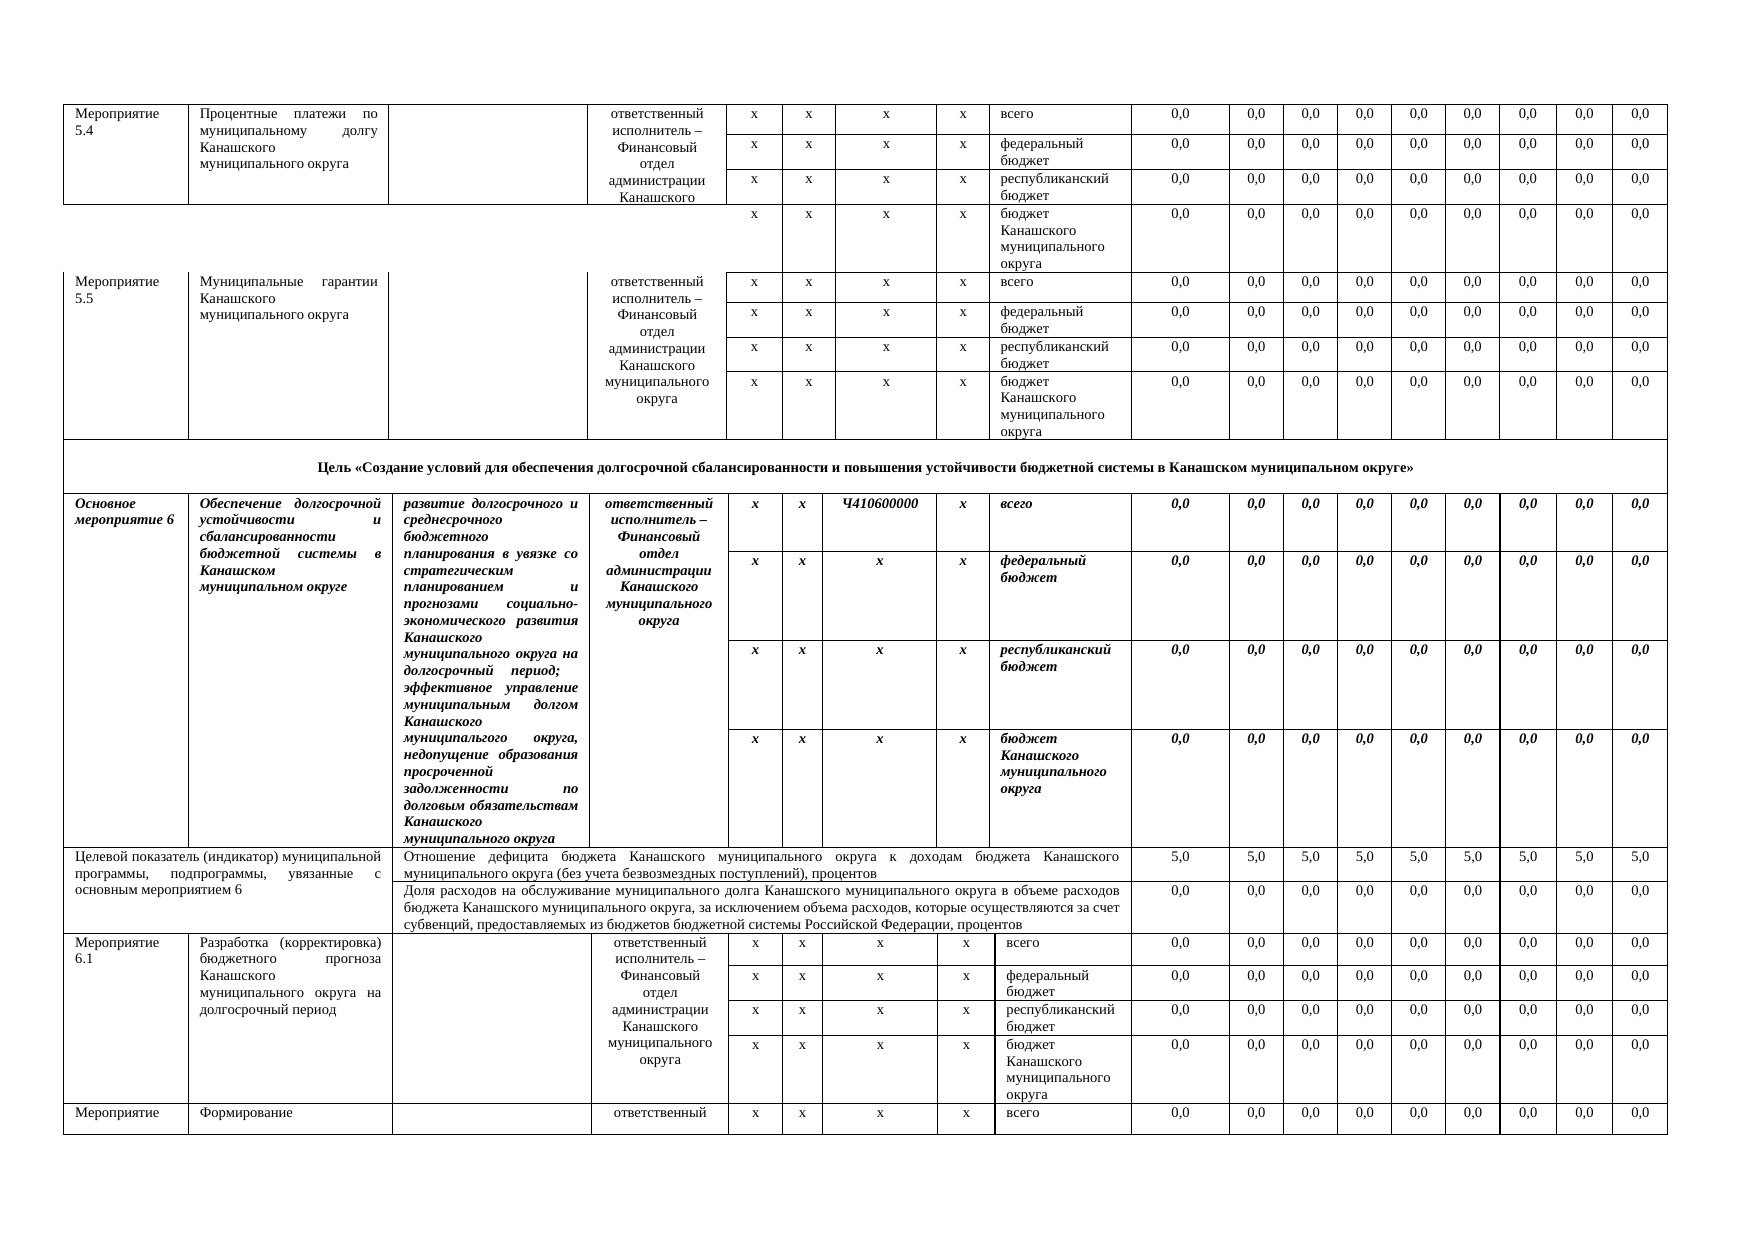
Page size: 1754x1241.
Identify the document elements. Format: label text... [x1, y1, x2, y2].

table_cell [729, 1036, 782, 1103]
table_cell развитие долгосрочного и среднесрочного бюджетного планирования в увязке со стратегическим планированием и прогнозами социально-экономического развития Канашского муниципального округа на долгосрочный период; эффективное управление муниципальным долгом Канашского муниципальгого округа, недопущение образования просроченной задолженности по долговым обязательствам Канашского муниципального округа [393, 494, 589, 847]
table_cell х [783, 105, 835, 134]
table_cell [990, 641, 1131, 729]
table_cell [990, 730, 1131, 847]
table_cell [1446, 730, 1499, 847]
table_cell 0,0 [1230, 494, 1283, 551]
table_cell 0,0 [1230, 372, 1283, 439]
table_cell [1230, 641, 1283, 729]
table_cell 0,0 [1613, 303, 1667, 337]
table_cell х [836, 372, 936, 439]
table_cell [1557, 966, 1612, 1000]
table_cell 0,0 [1284, 205, 1337, 272]
table_cell Ч410600000 [823, 494, 936, 551]
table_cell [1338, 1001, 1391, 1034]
table_cell [389, 105, 587, 203]
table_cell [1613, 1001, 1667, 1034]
table_cell 0,0 [1230, 135, 1283, 169]
table_cell 0,0 [1613, 205, 1667, 272]
table_cell Обеспечение долгосрочной устойчивости и сбалансированности бюджетной системы в Канашском муниципальном округе [189, 494, 392, 847]
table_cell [588, 105, 726, 203]
table_cell х [727, 303, 782, 337]
table_cell Мероприятие 5.5 [64, 272, 188, 439]
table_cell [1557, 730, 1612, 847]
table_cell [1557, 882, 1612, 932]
table_cell 0,0 [1230, 273, 1283, 302]
table_cell 0,0 [1132, 273, 1229, 302]
table_cell 0,0 [1557, 273, 1612, 302]
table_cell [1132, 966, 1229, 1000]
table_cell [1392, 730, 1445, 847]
table_cell 0,0 [1446, 205, 1499, 272]
table_cell всего [990, 273, 1131, 302]
table_cell х [836, 105, 936, 134]
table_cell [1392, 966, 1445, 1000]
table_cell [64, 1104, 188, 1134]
table_cell 0,0 [1392, 338, 1445, 371]
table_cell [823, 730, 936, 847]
table_cell Цель «Создание условий для обеспечения долгосрочной сбалансированности и повышения устойчивости бюджетной системы в Канашском муниципальном округе» [64, 440, 1667, 493]
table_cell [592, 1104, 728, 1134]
table_cell 0,0 [1501, 494, 1556, 551]
table_cell всего [990, 494, 1131, 551]
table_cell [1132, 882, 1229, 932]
table_cell 0,0 [1392, 372, 1445, 439]
table_cell х [727, 170, 782, 203]
table_cell бюджет Канашского муниципального округа [990, 372, 1131, 439]
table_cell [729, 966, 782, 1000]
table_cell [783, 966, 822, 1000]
table_cell х [937, 105, 989, 134]
table_cell х [783, 273, 835, 302]
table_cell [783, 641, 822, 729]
table_cell х [727, 273, 782, 302]
table_cell 0,0 [1338, 273, 1391, 302]
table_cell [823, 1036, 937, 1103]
table_cell 0,0 [1613, 105, 1667, 134]
table_cell 0,0 [1284, 303, 1337, 337]
table_cell 0,0 [1230, 303, 1283, 337]
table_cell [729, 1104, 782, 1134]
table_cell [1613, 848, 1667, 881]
table_cell 0,0 [1557, 303, 1612, 337]
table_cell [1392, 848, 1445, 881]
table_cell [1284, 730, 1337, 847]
table_cell 0,0 [1392, 205, 1445, 272]
table_cell 0,0 [1613, 494, 1667, 551]
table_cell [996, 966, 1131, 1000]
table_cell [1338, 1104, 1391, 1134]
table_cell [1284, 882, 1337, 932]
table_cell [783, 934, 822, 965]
table_cell 0,0 [1392, 135, 1445, 169]
table_cell х [836, 303, 936, 337]
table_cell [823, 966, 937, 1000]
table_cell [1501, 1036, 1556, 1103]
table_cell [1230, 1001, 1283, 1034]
table_cell 0,0 [1284, 105, 1337, 134]
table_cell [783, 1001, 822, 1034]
table_cell республиканский бюджет [990, 170, 1131, 203]
table_cell 0,0 [1500, 105, 1556, 134]
table_cell 0,0 [1338, 170, 1391, 203]
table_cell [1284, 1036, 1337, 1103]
table_cell 0,0 [1392, 303, 1445, 337]
table_cell 0,0 [1338, 303, 1391, 337]
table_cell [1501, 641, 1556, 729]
table_cell х [726, 205, 782, 272]
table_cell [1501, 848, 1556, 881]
table_cell х [836, 135, 936, 169]
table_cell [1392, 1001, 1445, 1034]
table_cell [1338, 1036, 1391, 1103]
table_cell 0,0 [1613, 338, 1667, 371]
table_cell х [783, 494, 822, 551]
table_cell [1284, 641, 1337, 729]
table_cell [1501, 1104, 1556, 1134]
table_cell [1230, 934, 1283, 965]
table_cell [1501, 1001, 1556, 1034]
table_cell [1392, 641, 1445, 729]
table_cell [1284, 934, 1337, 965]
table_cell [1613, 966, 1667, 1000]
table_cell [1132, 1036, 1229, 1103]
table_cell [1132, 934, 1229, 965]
table_cell 0,0 [1446, 338, 1499, 371]
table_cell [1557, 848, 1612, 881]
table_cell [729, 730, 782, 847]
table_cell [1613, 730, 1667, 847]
table_cell 0,0 [1557, 494, 1612, 551]
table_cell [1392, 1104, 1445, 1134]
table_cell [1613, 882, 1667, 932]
table_cell 0,0 [1338, 494, 1391, 551]
table_cell 0,0 [1132, 105, 1229, 134]
table_cell 0,0 [1338, 135, 1391, 169]
table_cell ответственный исполнитель – Финансовый отдел администрации Канашского муниципального округа [590, 494, 728, 847]
table_cell 0,0 [1446, 372, 1499, 439]
table_cell 0,0 [1230, 205, 1283, 272]
table_cell 0,0 [1557, 105, 1612, 134]
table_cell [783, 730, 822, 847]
table_cell 0,0 [1132, 303, 1229, 337]
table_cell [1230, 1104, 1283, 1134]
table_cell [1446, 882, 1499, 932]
table_cell 0,0 [1338, 372, 1391, 439]
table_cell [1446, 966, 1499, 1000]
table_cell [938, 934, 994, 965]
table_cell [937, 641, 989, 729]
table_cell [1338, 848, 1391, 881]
table_cell 0,0 [1557, 135, 1612, 169]
table_cell х [823, 552, 936, 640]
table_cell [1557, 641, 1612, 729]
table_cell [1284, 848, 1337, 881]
table_cell 0,0 [1613, 273, 1667, 302]
table_cell 0,0 [1132, 205, 1229, 272]
table_cell 0,0 [1392, 105, 1445, 134]
table_cell 0,0 [1613, 372, 1667, 439]
table_cell 0,0 [1500, 273, 1556, 302]
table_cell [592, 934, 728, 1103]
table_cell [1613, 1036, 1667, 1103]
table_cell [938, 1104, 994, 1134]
table_cell х [727, 135, 782, 169]
table_cell х [783, 372, 835, 439]
table_cell 0,0 [1557, 205, 1612, 272]
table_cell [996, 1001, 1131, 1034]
table_cell х [937, 552, 989, 640]
table_cell федеральный бюджет [990, 552, 1131, 640]
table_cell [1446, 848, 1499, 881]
table_cell 0,0 [1500, 170, 1556, 203]
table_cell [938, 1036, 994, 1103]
table_cell ответственный исполнитель – Финансовый отдел администрации Канашского муниципального округа [588, 272, 726, 439]
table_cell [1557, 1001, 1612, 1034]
table_cell 0,0 [1338, 338, 1391, 371]
table_cell 0,0 [1500, 205, 1556, 272]
table_cell 0,0 [1557, 552, 1612, 640]
table_cell 0,0 [1557, 372, 1612, 439]
table_cell х [783, 338, 835, 371]
table_cell 0,0 [1230, 552, 1283, 640]
table_cell 0,0 [1500, 135, 1556, 169]
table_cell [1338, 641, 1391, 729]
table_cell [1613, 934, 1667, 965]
table_cell 0,0 [1613, 135, 1667, 169]
table_cell 0,0 [1132, 170, 1229, 203]
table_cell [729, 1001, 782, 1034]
table_cell 0,0 [1392, 494, 1445, 551]
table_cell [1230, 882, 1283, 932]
table_cell 0,0 [1230, 170, 1283, 203]
table_cell х [836, 170, 936, 203]
table_cell 0,0 [1446, 494, 1499, 551]
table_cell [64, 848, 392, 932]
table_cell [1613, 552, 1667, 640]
table_cell х [783, 205, 835, 272]
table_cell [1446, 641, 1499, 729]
table_cell 0,0 [1132, 552, 1229, 640]
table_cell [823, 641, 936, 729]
table_cell 0,0 [1446, 273, 1499, 302]
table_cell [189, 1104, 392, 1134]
table_cell х [783, 303, 835, 337]
table_cell 0,0 [1284, 273, 1337, 302]
table_cell Муниципальные гарантии Канашского муниципального округа [189, 272, 388, 439]
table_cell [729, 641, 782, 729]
table_cell х [727, 338, 782, 371]
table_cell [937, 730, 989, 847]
table_cell федеральный бюджет [990, 303, 1131, 337]
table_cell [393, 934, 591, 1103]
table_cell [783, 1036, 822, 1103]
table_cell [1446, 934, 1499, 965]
table_cell 0,0 [1284, 552, 1337, 640]
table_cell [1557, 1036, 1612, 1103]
table_cell федеральный бюджет [990, 135, 1131, 169]
table_cell 0,0 [1338, 105, 1391, 134]
table_cell всего [990, 105, 1131, 134]
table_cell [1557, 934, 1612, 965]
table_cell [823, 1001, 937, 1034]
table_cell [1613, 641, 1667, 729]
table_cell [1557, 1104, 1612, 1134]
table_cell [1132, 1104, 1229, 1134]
table_cell 0,0 [1500, 372, 1556, 439]
table_cell Процентные платежи по муниципальному долгу Канашского муниципального округа [189, 105, 388, 203]
table_cell 0,0 [1500, 338, 1556, 371]
table_cell 0,0 [1284, 338, 1337, 371]
table_cell 0,0 [1446, 170, 1499, 203]
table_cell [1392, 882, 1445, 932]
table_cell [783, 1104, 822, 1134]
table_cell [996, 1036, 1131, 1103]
table_cell х [727, 105, 782, 134]
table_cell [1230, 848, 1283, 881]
table_cell 0,0 [1446, 105, 1499, 134]
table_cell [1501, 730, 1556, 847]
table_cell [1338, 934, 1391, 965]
table_cell 0,0 [1557, 338, 1612, 371]
table_cell х [937, 135, 989, 169]
table_cell х [783, 135, 835, 169]
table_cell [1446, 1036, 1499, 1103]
table_cell 0,0 [1132, 494, 1229, 551]
table_cell 0,0 [1284, 494, 1337, 551]
table_cell х [783, 552, 822, 640]
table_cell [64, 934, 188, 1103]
table_cell 0,0 [1132, 338, 1229, 371]
table_cell Основное мероприятие 6 [64, 494, 188, 847]
table_cell х [729, 552, 782, 640]
table_cell х [937, 494, 989, 551]
table_cell 0,0 [1284, 135, 1337, 169]
table_cell 0,0 [1392, 273, 1445, 302]
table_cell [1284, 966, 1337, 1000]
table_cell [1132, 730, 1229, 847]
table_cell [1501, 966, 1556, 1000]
table_cell 0,0 [1338, 205, 1391, 272]
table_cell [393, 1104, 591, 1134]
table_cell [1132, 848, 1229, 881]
table_cell 0,0 [1613, 170, 1667, 203]
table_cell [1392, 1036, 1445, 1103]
table_cell 0,0 [1284, 170, 1337, 203]
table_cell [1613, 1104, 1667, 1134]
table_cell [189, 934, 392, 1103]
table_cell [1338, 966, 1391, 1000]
table_cell 0,0 [1446, 135, 1499, 169]
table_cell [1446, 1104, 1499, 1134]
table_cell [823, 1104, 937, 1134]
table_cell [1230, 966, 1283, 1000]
table_cell 0,0 [1446, 303, 1499, 337]
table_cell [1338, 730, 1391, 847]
table_cell 0,0 [1132, 372, 1229, 439]
table_cell 0,0 [1230, 105, 1283, 134]
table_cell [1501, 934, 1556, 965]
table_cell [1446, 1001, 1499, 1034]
table_cell республиканский бюджет [990, 338, 1131, 371]
table_cell 0,0 [1501, 552, 1556, 640]
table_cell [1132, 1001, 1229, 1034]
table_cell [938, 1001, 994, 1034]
table_cell х [836, 273, 936, 302]
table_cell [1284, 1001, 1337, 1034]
table_cell 0,0 [1392, 552, 1445, 640]
table_cell х [937, 372, 989, 439]
table_cell х [729, 494, 782, 551]
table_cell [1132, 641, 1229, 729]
table_cell х [937, 303, 989, 337]
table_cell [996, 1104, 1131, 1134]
table_cell [389, 272, 587, 439]
table_cell 0,0 [1392, 170, 1445, 203]
table_cell х [937, 170, 989, 203]
table_cell 0,0 [1557, 170, 1612, 203]
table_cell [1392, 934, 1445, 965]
table_cell Мероприятие 5.4 [64, 105, 188, 203]
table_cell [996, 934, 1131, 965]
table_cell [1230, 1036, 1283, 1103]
table_cell 0,0 [1338, 552, 1391, 640]
table_cell 0,0 [1284, 372, 1337, 439]
table_cell х [937, 205, 989, 272]
table_cell х [937, 338, 989, 371]
table_cell 0,0 [1132, 135, 1229, 169]
table_cell 0,0 [1230, 338, 1283, 371]
table_cell 0,0 [1446, 552, 1499, 640]
table_cell 0,0 [1500, 303, 1556, 337]
table_cell х [727, 372, 782, 439]
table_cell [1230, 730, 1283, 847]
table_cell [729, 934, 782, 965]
table_cell х [783, 170, 835, 203]
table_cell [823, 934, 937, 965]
table_cell х [836, 338, 936, 371]
table_cell х [937, 273, 989, 302]
table_cell бюджет Канашского муниципального округа [990, 205, 1131, 272]
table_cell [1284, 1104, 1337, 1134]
table_cell х [836, 205, 936, 272]
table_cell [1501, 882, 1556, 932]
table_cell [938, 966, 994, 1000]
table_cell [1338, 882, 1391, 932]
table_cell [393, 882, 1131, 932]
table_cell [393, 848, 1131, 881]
